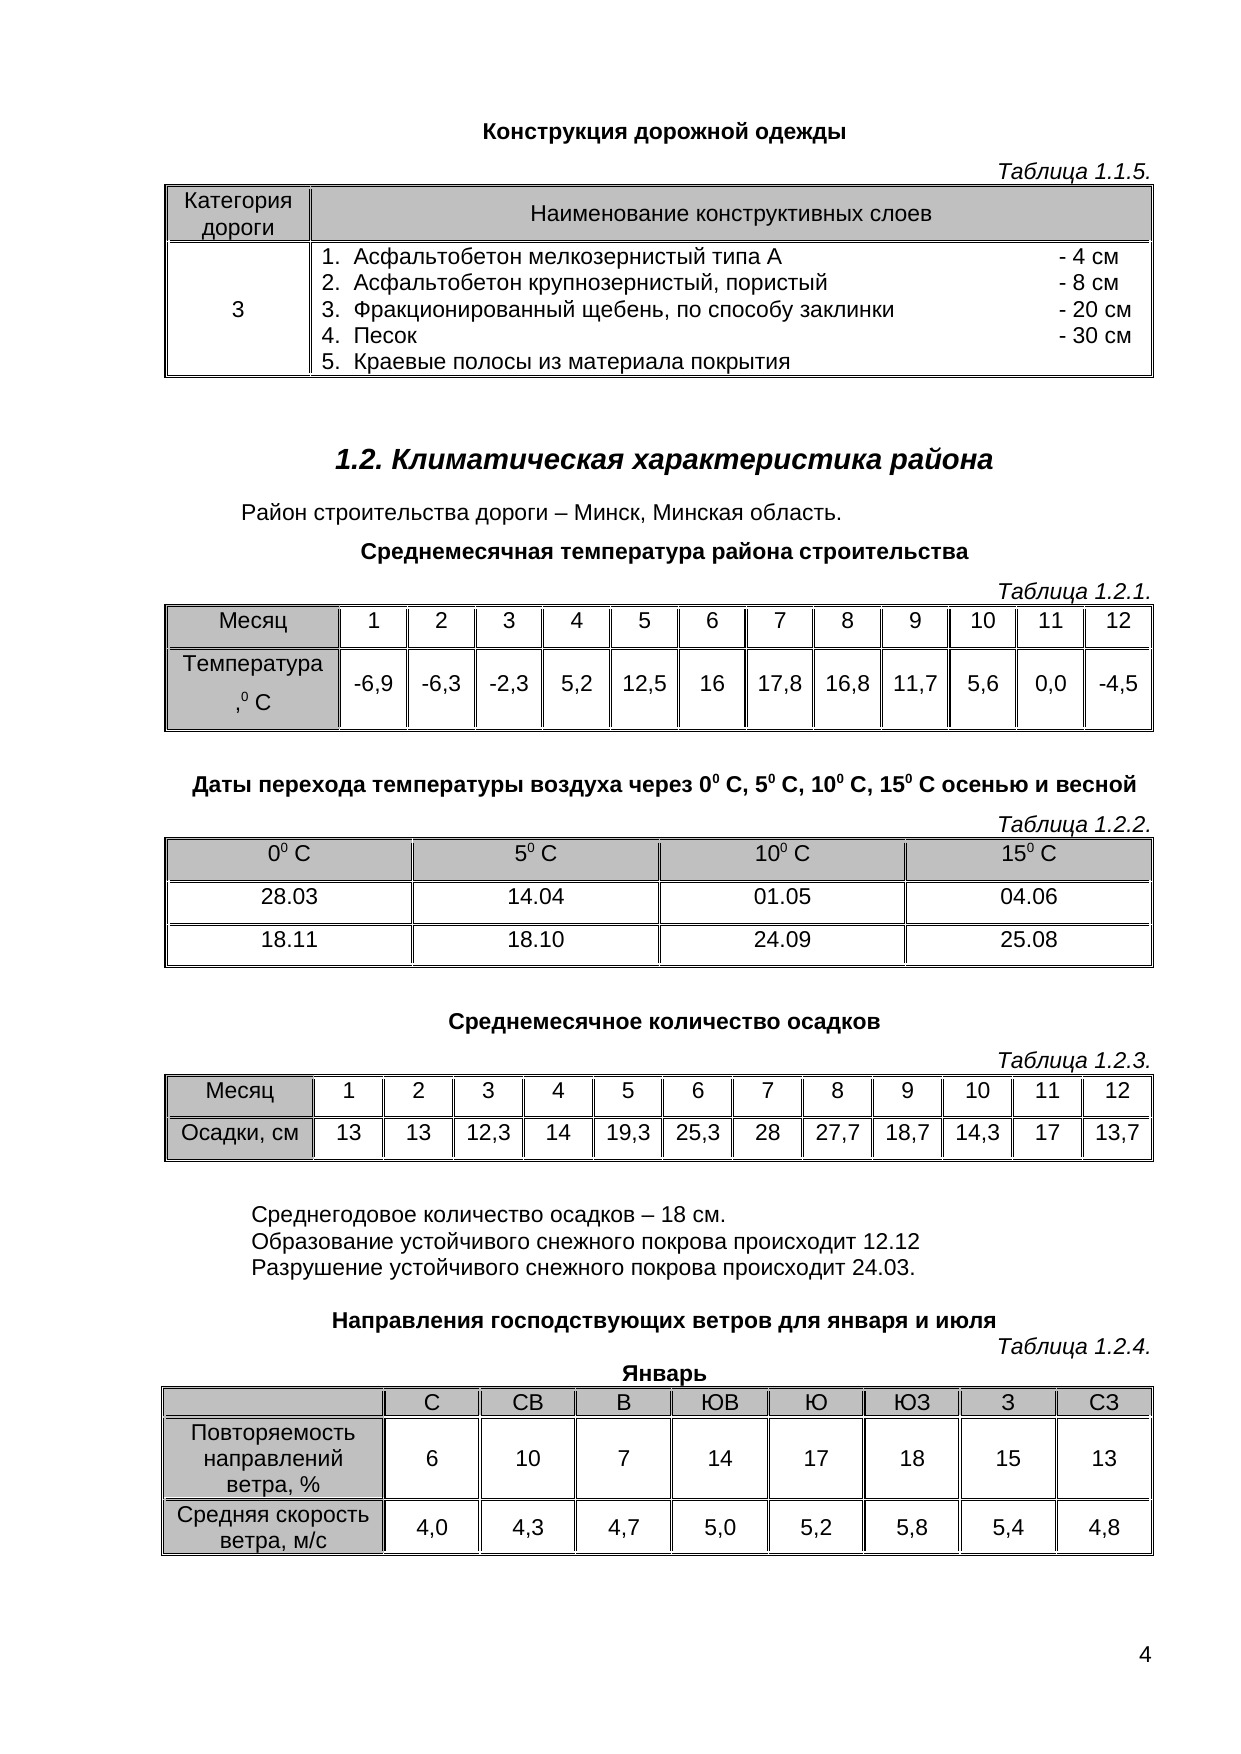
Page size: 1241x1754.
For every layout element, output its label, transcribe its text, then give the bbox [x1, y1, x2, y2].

table_header 4 [543, 605, 611, 647]
table_header 6 [678, 607, 746, 647]
table_cell -4,5 [1084, 647, 1151, 729]
table_cell Средняя скорость ветра, м/с [164, 1498, 384, 1553]
table_header Месяц [166, 605, 340, 647]
text Конструкция дорожной одежды [177, 118, 1152, 144]
table_cell 18 [866, 1419, 958, 1497]
table_cell 17,8 [746, 650, 813, 729]
table_cell 5,8 [864, 1498, 960, 1553]
table_header 00 С [168, 840, 412, 880]
text Район строительства дороги – Минск, Минская область. [177, 499, 1152, 525]
table_cell -6,9 [340, 650, 407, 729]
table_cell 17 [770, 1419, 862, 1497]
table_header 9 [881, 605, 949, 647]
table_header 3 [453, 1077, 523, 1116]
table_cell 4,7 [576, 1498, 672, 1553]
text Среднемесячное количество осадков [177, 1008, 1152, 1034]
table_header З [960, 1389, 1056, 1415]
table_header 1 [314, 1077, 383, 1116]
table_header Ю [768, 1387, 864, 1415]
table_cell 16 [678, 650, 746, 729]
table_cell 27,7 [803, 1119, 872, 1159]
table_header СВ [480, 1387, 576, 1415]
text Образование устойчивого снежного покрова происходит 12.12 [177, 1228, 1152, 1254]
table_cell 24.09 [659, 923, 906, 965]
table_header СЗ [1056, 1389, 1151, 1415]
table_header 150 С [906, 840, 1151, 880]
table_header 3 [475, 605, 543, 647]
subtitle 1.2. Климатическая характеристика района [177, 442, 1152, 476]
table_cell 14.04 [414, 883, 658, 922]
table_cell 3 [168, 240, 310, 375]
table_header 8 [814, 607, 881, 647]
table_cell 18,7 [873, 1119, 942, 1159]
table_cell 18.11 [168, 923, 412, 965]
table_cell -6,3 [407, 650, 475, 729]
table_header 2 [383, 1077, 453, 1116]
table_header 50 С [413, 840, 659, 880]
table_header 7 [733, 1075, 803, 1116]
text Таблица 1.2.2. [177, 811, 1152, 837]
table_header ЮЗ [864, 1387, 960, 1415]
table_header 12 [1084, 607, 1151, 647]
table_cell 13 [314, 1119, 383, 1159]
table_cell 12,5 [611, 650, 678, 729]
table_cell 10 [482, 1419, 574, 1497]
table_header С [384, 1387, 480, 1415]
table_cell 4,8 [1056, 1498, 1151, 1553]
table_cell 14 [673, 1419, 767, 1497]
text Среднегодовое количество осадков – 18 см. [177, 1201, 1152, 1228]
table_cell 6 [386, 1419, 478, 1497]
table_cell 19,3 [593, 1116, 663, 1159]
table_cell 1. Асфальтобетон мелкозернистый типа А - 4 см 2. Асфальтобетон крупнозернистый, пористый - 8 см 3. Фракционированный щебень, по способу заклинки - 20 см 4. Песок - 30 см 5. Краевые полосы из материала покрытия [310, 240, 1151, 375]
table_cell Повторяемость направлений ветра, % [163, 1415, 384, 1497]
table_header 9 [873, 1077, 942, 1116]
table_cell 14,3 [943, 1119, 1012, 1159]
text Направления господствующих ветров для января и июля [177, 1307, 1152, 1333]
table_header 7 [746, 607, 813, 647]
table_header 12 [1082, 1077, 1151, 1116]
text Разрушение устойчивого снежного покрова происходит 24.03. [177, 1254, 1152, 1280]
table_cell 13,7 [1082, 1116, 1152, 1159]
table_cell 17 [1013, 1119, 1082, 1159]
table_cell 04.06 [906, 880, 1152, 922]
table_header 6 [663, 1075, 733, 1116]
table_cell Температура,0 С [168, 647, 340, 729]
table_cell -2,3 [475, 647, 543, 729]
text Среднемесячная температура района строительства [177, 538, 1152, 565]
table_header 11 [1013, 1077, 1082, 1116]
table_header В [576, 1387, 672, 1415]
text Таблица 1.2.3. [177, 1047, 1152, 1073]
table_cell 16,8 [814, 650, 881, 729]
text Таблица 1.2.4. [177, 1333, 1152, 1359]
table_cell 4,3 [480, 1498, 576, 1553]
table_cell 5,2 [768, 1498, 864, 1553]
table_header 100 С [659, 838, 906, 880]
table_header Категория дороги [168, 187, 310, 240]
text Даты перехода температуры воздуха через 00 С, 50 С, 100 С, 150 С осенью и весной [177, 771, 1152, 798]
table_cell Осадки, см [166, 1116, 314, 1159]
table_cell 5,2 [543, 647, 611, 729]
table_cell 13 [383, 1119, 453, 1159]
table_header 5 [593, 1075, 663, 1116]
table_header 11 [1017, 607, 1084, 647]
table_header 2 [407, 607, 475, 647]
table_cell 25.08 [906, 923, 1151, 965]
table_header ЮВ [672, 1389, 768, 1415]
table_cell 14 [523, 1119, 593, 1159]
table_cell 28 [733, 1116, 803, 1159]
table_header 8 [803, 1077, 872, 1116]
text Таблица 1.1.5. [177, 158, 1152, 184]
table_cell 0,0 [1017, 650, 1084, 729]
table_header Месяц [168, 1075, 314, 1116]
table_header 10 [943, 1077, 1012, 1116]
table_cell 11,7 [881, 647, 949, 729]
text Таблица 1.2.1. [177, 578, 1152, 604]
table_cell 28.03 [166, 880, 412, 922]
table_header [164, 1387, 384, 1415]
table_cell 13 [1056, 1415, 1152, 1497]
table_header 10 [949, 605, 1017, 647]
table_header 4 [523, 1077, 593, 1116]
table_header 5 [611, 607, 678, 647]
table_cell 5,4 [960, 1501, 1056, 1553]
table_header Наименование конструктивных слоев [310, 187, 1151, 240]
table_cell 15 [962, 1419, 1055, 1497]
table_cell 25,3 [663, 1116, 733, 1159]
table_header 1 [340, 607, 407, 647]
table_cell 12,3 [453, 1119, 523, 1159]
text Январь [177, 1359, 1152, 1386]
table_cell 18.10 [413, 926, 659, 965]
table_cell 7 [577, 1419, 670, 1497]
table_cell 4,0 [384, 1498, 480, 1553]
table_cell 5,6 [949, 647, 1017, 729]
table_cell 01.05 [661, 883, 904, 922]
table_cell 5,0 [672, 1501, 768, 1553]
